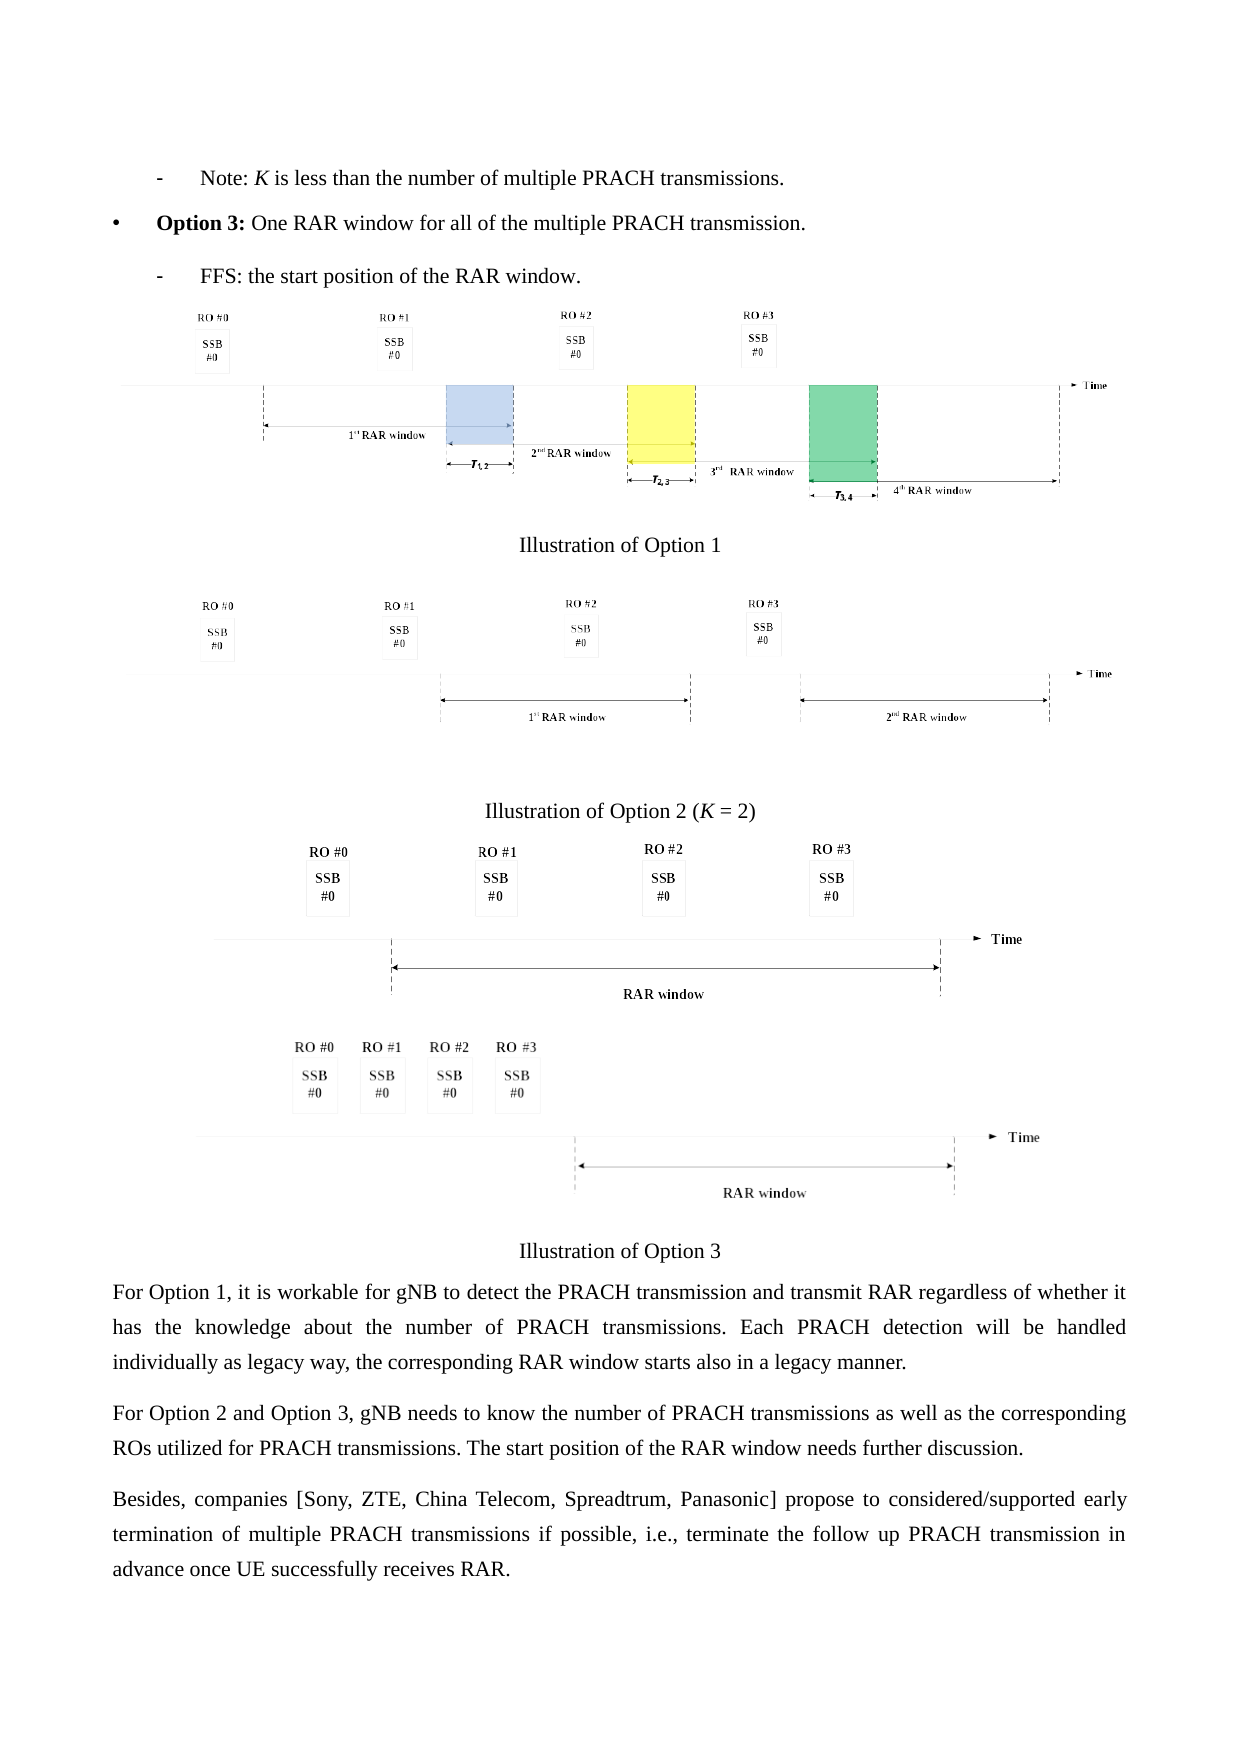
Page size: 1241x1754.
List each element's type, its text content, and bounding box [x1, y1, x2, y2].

text Illustration of Option 2 (K = 2) [112, 794, 1128, 823]
list Note: K is less than the number of multiple PRACH transmissions. [156, 162, 1128, 192]
text For Option 1, it is workable for gNB to detect the PRACH transmission and transmit RAR regardless of whether it has the knowledge about the number of PRACH transmissions. Each PRACH detection will be handled individually as legacy way, the corresponding RAR window starts also in a legacy manner. [112, 1276, 1128, 1378]
text Illustration of Option 1 [112, 528, 1128, 557]
text Besides, companies [Sony, ZTE, China Telecom, Spreadtrum, Panasonic] propose to considered/supported early termination of multiple PRACH transmissions if possible, i.e., terminate the follow up PRACH transmission in advance once UE successfully receives RAR. [112, 1483, 1128, 1585]
text For Option 2 and Option 3, gNB needs to know the number of PRACH transmissions as well as the corresponding ROs utilized for PRACH transmissions. The start position of the RAR window needs further discussion. [112, 1397, 1128, 1464]
text Illustration of Option 3 [112, 1234, 1128, 1263]
list FFS: the start position of the RAR window. [156, 260, 1128, 289]
list Option 3: One RAR window for all of the multiple PRACH transmission. [112, 207, 1128, 239]
